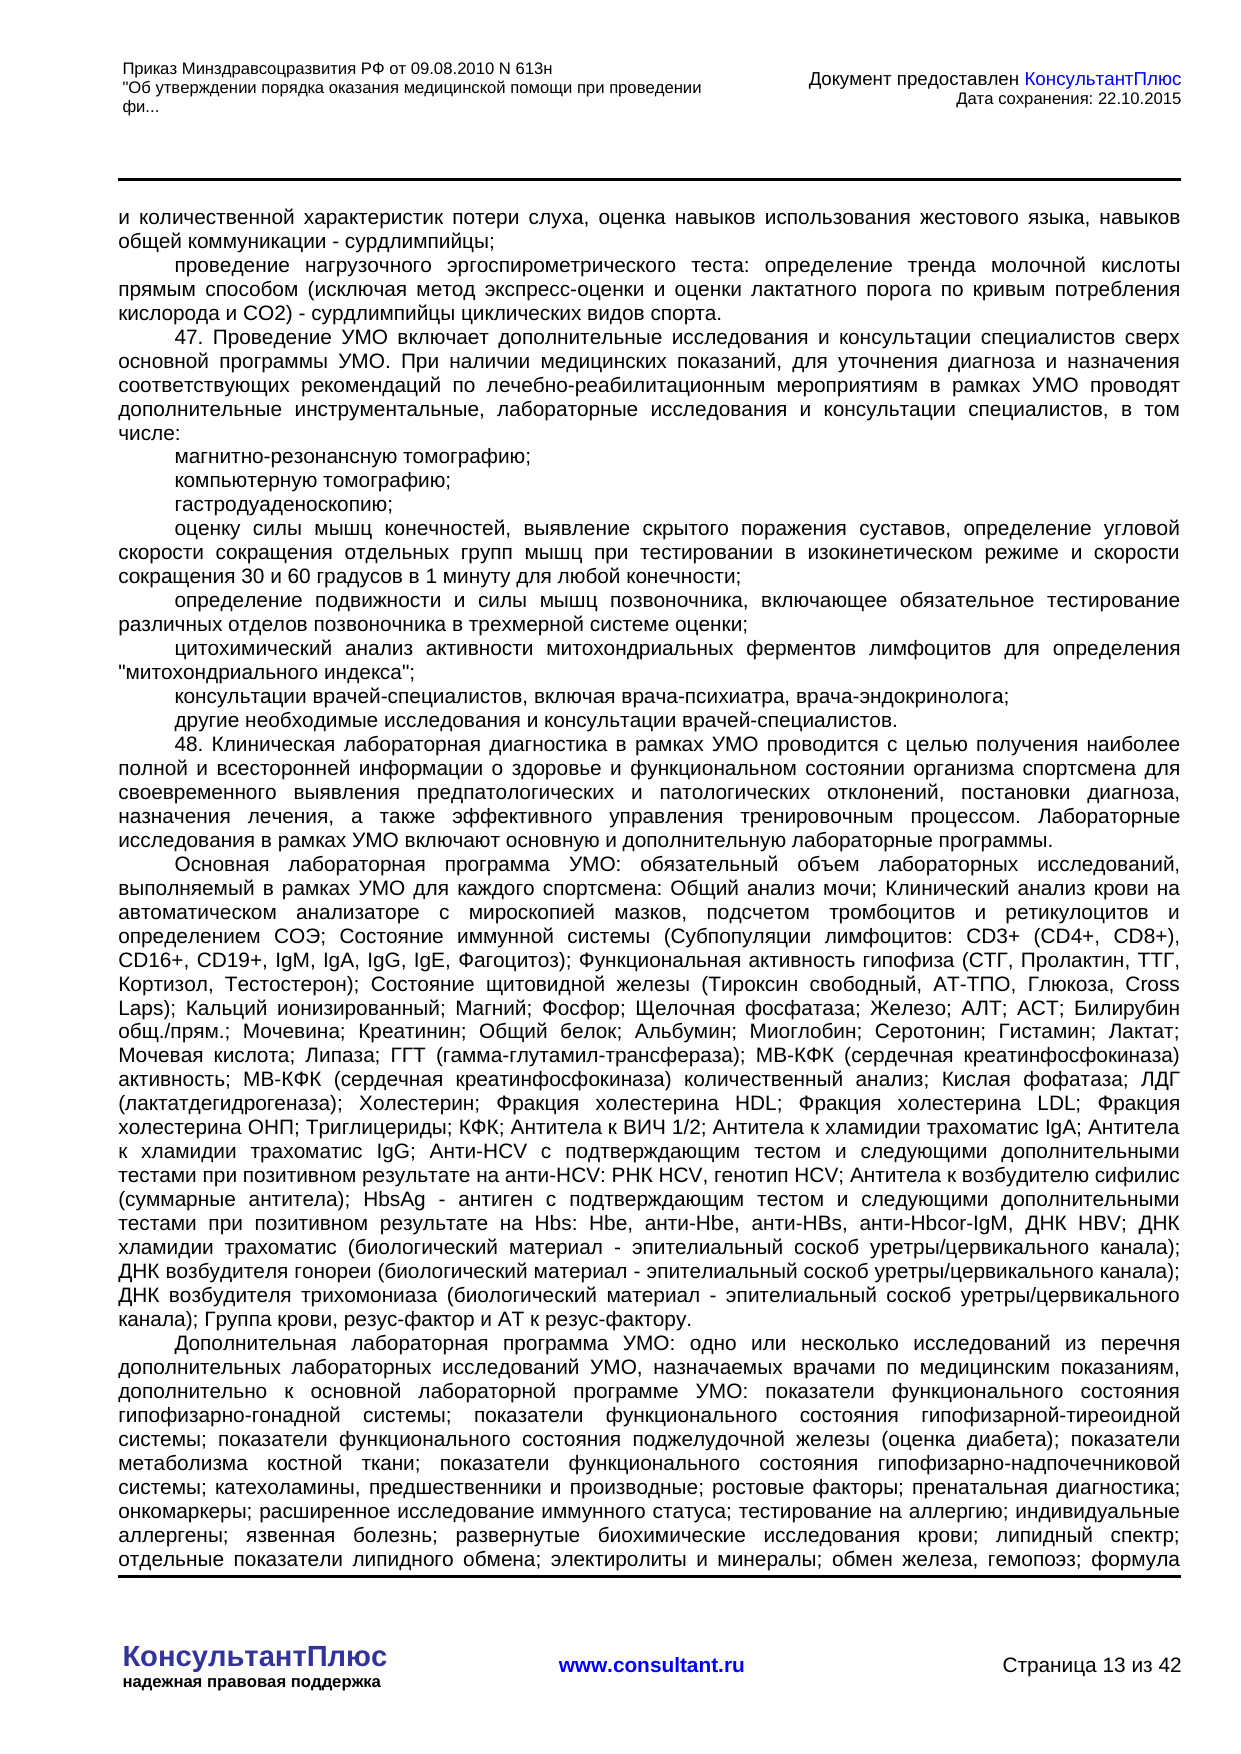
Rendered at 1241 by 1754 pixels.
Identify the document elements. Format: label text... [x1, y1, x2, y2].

text проведение нагрузочного эргоспирометрического теста: определение тренда молочной кислоты прямым способом (исключая метод экспресс-оценки и оценки лактатного порога по кривым потребления кислорода и CO2) - сурдлимпийцы циклических видов спорта. [118, 253, 1181, 324]
text магнитно-резонансную томографию; [118, 444, 1181, 468]
text компьютерную томографию; [118, 468, 1181, 492]
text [118, 1331, 1181, 1570]
text консультации врачей-специалистов, включая врача-психиатра, врача-эндокринолога; [118, 684, 1181, 708]
text Основная лабораторная программа УМО: обязательный объем лабораторных исследований, выполняемый в рамках УМО для каждого спортсмена: Общий анализ мочи; Клинический анализ крови на автоматическом анализаторе с мироскопией мазков, подсчетом тромбоцитов и ретикулоцитов и определением СОЭ; Состояние иммунной системы (Субпопуляции лимфоцитов: CD3+ (CD4+, CD8+), CD16+, CD19+, IgM, IgA, IgG, IgE, Фагоцитоз); Функциональная активность гипофиза (СТГ, Пролактин, ТТГ, Кортизол, Тестостерон); Состояние щитовидной железы (Тироксин свободный, АТ-ТПО, Глюкоза, Cross Laps); Кальций ионизированный; Магний; Фосфор; Щелочная фосфатаза; Железо; АЛТ; АСТ; Билирубин общ./прям.; Мочевина; Креатинин; Общий белок; Альбумин; Миоглобин; Серотонин; Гистамин; Лактат; Мочевая кислота; Липаза; ГГТ (гамма-глутамил-трансфераза); МВ-КФК (сердечная креатинфосфокиназа) активность; МВ-КФК (сердечная креатинфосфокиназа) количественный анализ; Кислая фофатаза; ЛДГ (лактатдегидрогеназа); Холестерин; Фракция холестерина HDL; Фракция холестерина LDL; Фракция холестерина ОНП; Триглицериды; КФК; Антитела к ВИЧ 1/2; Антитела к хламидии трахоматис IgA; Антитела к хламидии трахоматис IgG; Анти-HCV с подтверждающим тестом и следующими дополнительными тестами при позитивном результате на анти-HCV: РНК HCV, генотип HCV; Антитела к возбудителю сифилис (суммарные антитела); HbsAg - антиген с подтверждающим тестом и следующими дополнительными тестами при позитивном результате на Hbs: Hbe, анти-Hbe, анти-HBs, анти-Hbcor-IgM, ДНК HBV; ДНК хламидии трахоматис (биологический материал - эпителиальный соскоб уретры/цервикального канала); ДНК возбудителя гонореи (биологический материал - эпителиальный соскоб уретры/цервикального канала); ДНК возбудителя трихомониаза (биологический материал - эпителиальный соскоб уретры/цервикального канала); Группа крови, резус-фактор и АТ к резус-фактору. [118, 852, 1181, 1331]
text цитохимический анализ активности митохондриальных ферментов лимфоцитов для определения "митохондриального индекса"; [118, 636, 1181, 684]
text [118, 205, 1181, 253]
text оценку силы мышц конечностей, выявление скрытого поражения суставов, определение угловой скорости сокращения отдельных групп мышц при тестировании в изокинетическом режиме и скорости сокращения 30 и 60 градусов в 1 минуту для любой конечности; [118, 516, 1181, 588]
text другие необходимые исследования и консультации врачей-специалистов. [118, 708, 1181, 732]
text гастродуаденоскопию; [118, 492, 1181, 516]
text определение подвижности и силы мышц позвоночника, включающее обязательное тестирование различных отделов позвоночника в трехмерной системе оценки; [118, 588, 1181, 636]
text 48. Клиническая лабораторная диагностика в рамках УМО проводится с целью получения наиболее полной и всесторонней информации о здоровье и функциональном состоянии организма спортсмена для своевременного выявления предпатологических и патологических отклонений, постановки диагноза, назначения лечения, а также эффективного управления тренировочным процессом. Лабораторные исследования в рамках УМО включают основную и дополнительную лабораторные программы. [118, 732, 1181, 852]
text 47. Проведение УМО включает дополнительные исследования и консультации специалистов сверх основной программы УМО. При наличии медицинских показаний, для уточнения диагноза и назначения соответствующих рекомендаций по лечебно-реабилитационным мероприятиям в рамках УМО проводят дополнительные инструментальные, лабораторные исследования и консультации специалистов, в том числе: [118, 324, 1181, 444]
